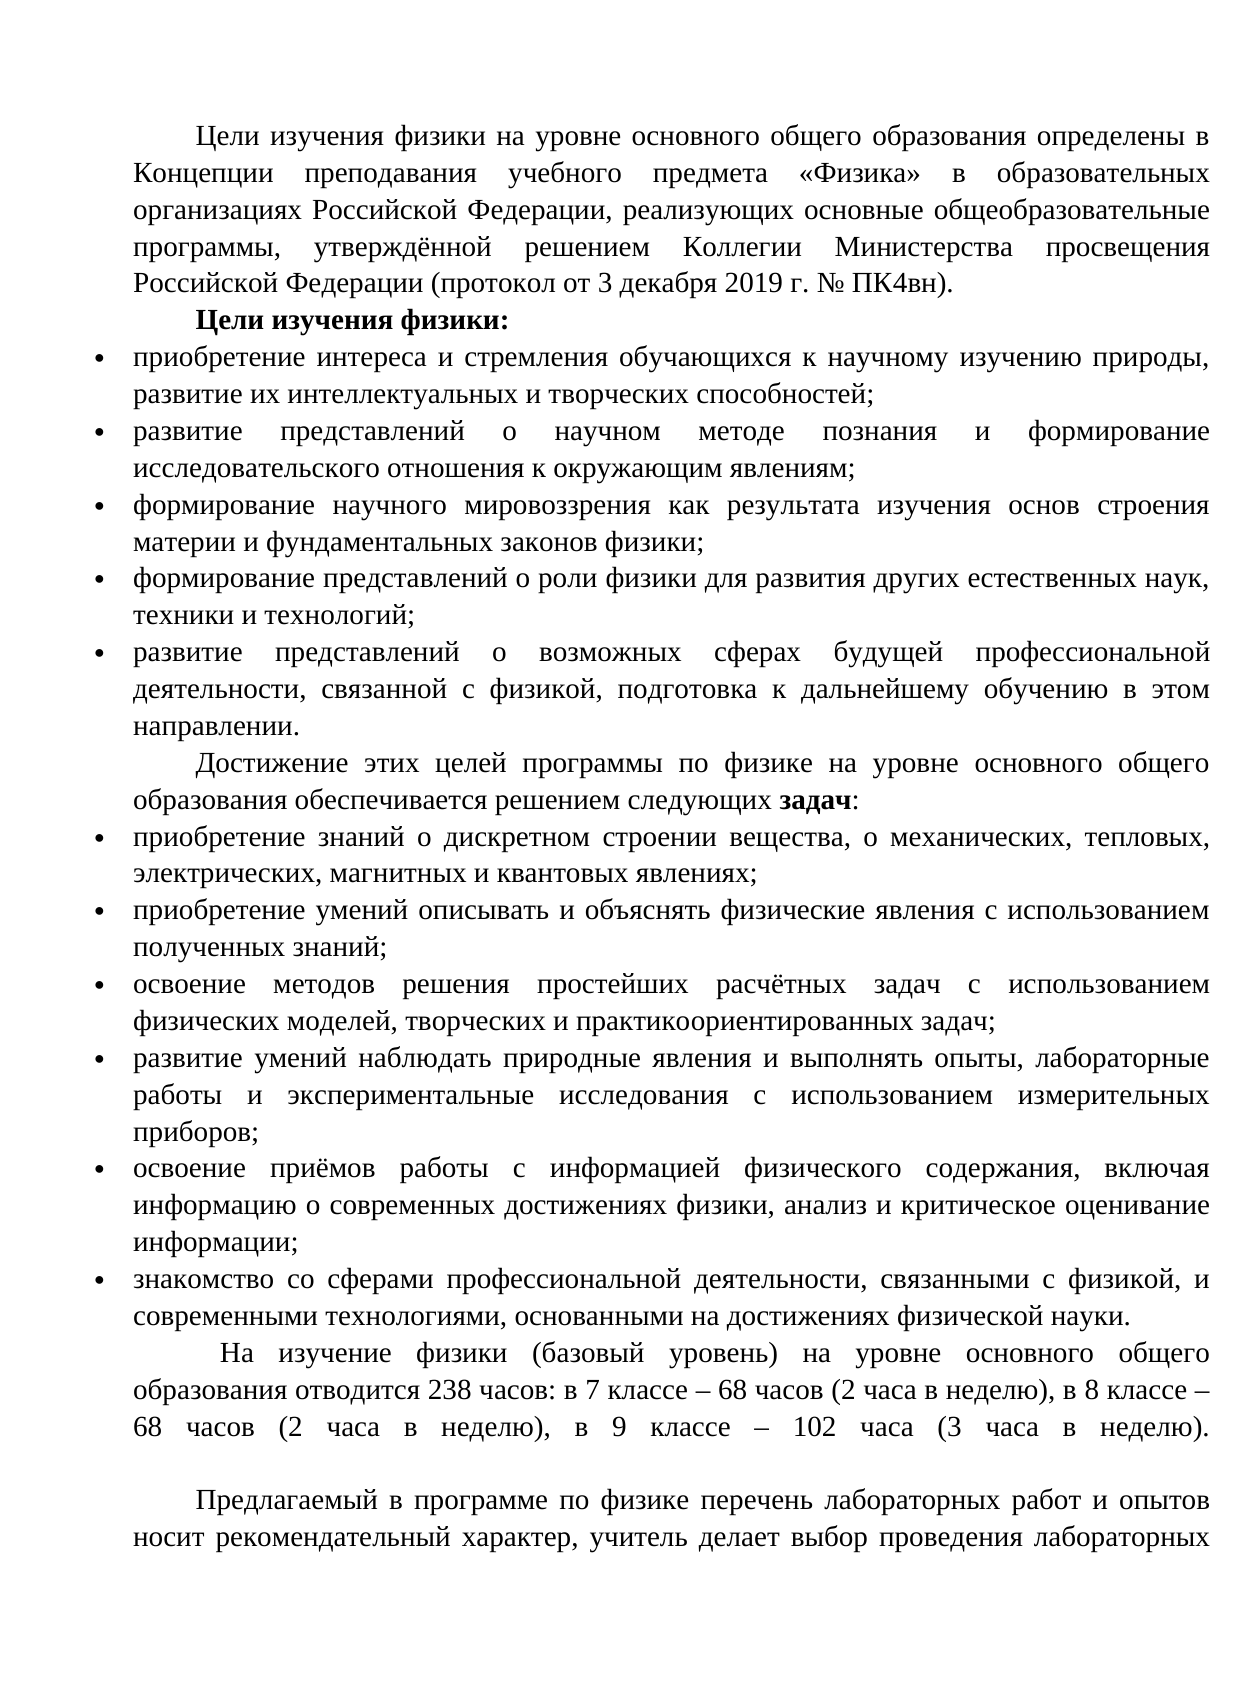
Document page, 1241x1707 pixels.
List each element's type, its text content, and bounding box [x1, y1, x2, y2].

list развитие представлений о научном методе познания и формирование исследовательского отношения к окружающим явлениям; [95, 413, 1211, 483]
list приобретение интереса и стремления обучающихся к научному изучению природы, развитие их интеллектуальных и творческих способностей; [95, 339, 1211, 410]
list приобретение знаний о дискретном строении вещества, о механических, тепловых, электрических, магнитных и квантовых явлениях; [95, 819, 1211, 889]
text Достижение этих целей программы по физике на уровне основного общего образования обеспечивается решением следующих задач: [133, 745, 1211, 815]
text Цели изучения физики: [133, 302, 1211, 336]
list формирование представлений о роли физики для развития других естественных наук, техники и технологий; [95, 561, 1211, 631]
list освоение приёмов работы с информацией физического содержания, включая информацию о современных достижениях физики, анализ и критическое оценивание информации; [95, 1151, 1211, 1258]
list развитие представлений о возможных сферах будущей профессиональной деятельности, связанной с физикой, подготовка к дальнейшему обучению в этом направлении. [95, 634, 1211, 742]
list развитие умений наблюдать природные явления и выполнять опыты, лабораторные работы и экспериментальные исследования с использованием измерительных приборов; [95, 1040, 1211, 1147]
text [133, 1482, 1211, 1553]
list знакомство со сферами профессиональной деятельности, связанными с физикой, и современными технологиями, основанными на достижениях физической науки. [95, 1261, 1211, 1332]
list приобретение умений описывать и объяснять физические явления с использованием полученных знаний; [95, 892, 1211, 963]
text ‌ На изучение физики (базовый уровень) на уровне основного общего образования отводится 238 часов: в 7 классе – 68 часов (2 часа в неделю), в 8 классе – 68 часов (2 часа в неделю), в 9 классе – 102 часа (3 часа в неделю). ‌‌‌ [133, 1335, 1211, 1479]
text Цели изучения физики на уровне основного общего образования определены в Концепции преподавания учебного предмета «Физика» в образовательных организациях Российской Федерации, реализующих основные общеобразовательные программы, утверждённой решением Коллегии Министерства просвещения Российской Федерации (протокол от 3 декабря 2019 г. № ПК­4вн). [133, 118, 1211, 299]
list освоение методов решения простейших расчётных задач с использованием физических моделей, творческих и практико­ориентированных задач; [95, 966, 1211, 1037]
list формирование научного мировоззрения как результата изучения основ строения материи и фундаментальных законов физики; [95, 487, 1211, 557]
